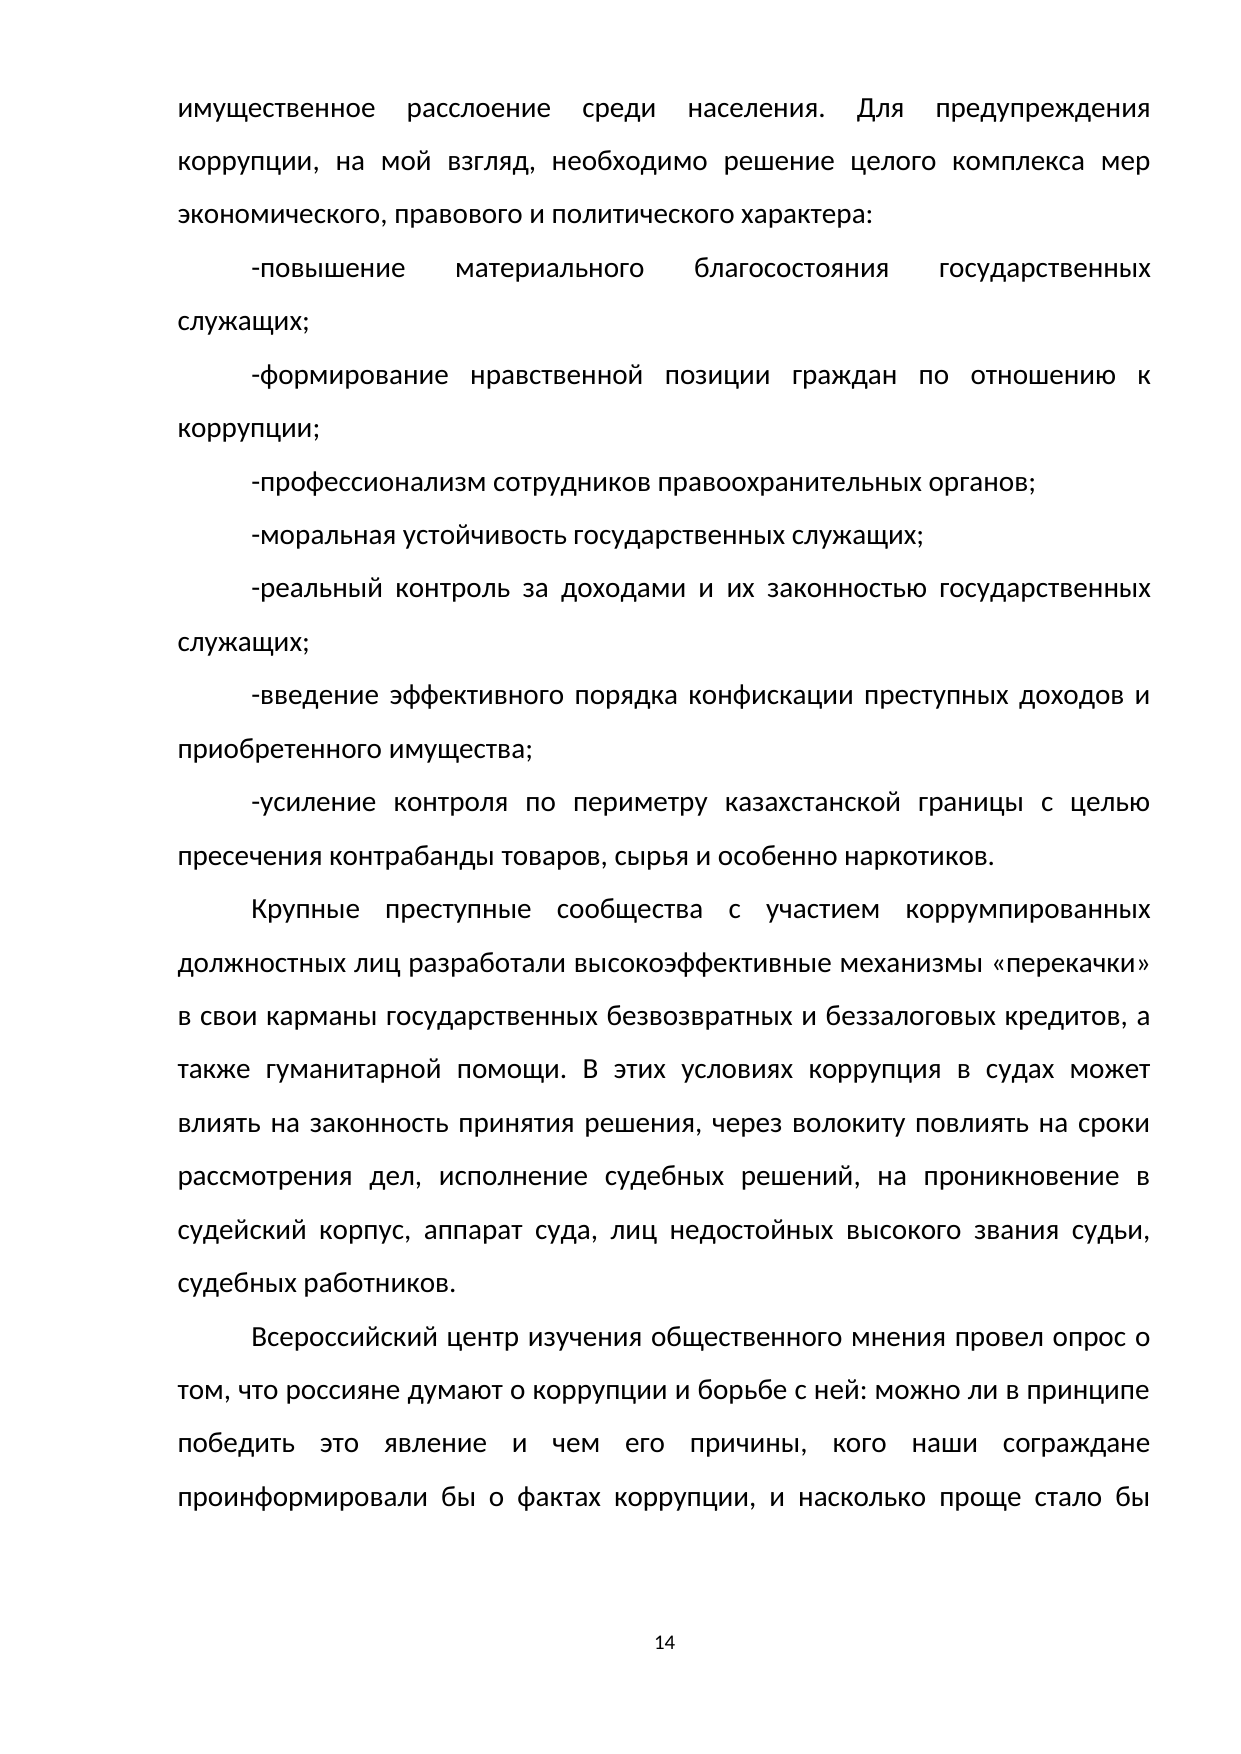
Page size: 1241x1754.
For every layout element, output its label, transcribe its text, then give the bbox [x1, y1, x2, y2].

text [177, 1318, 1152, 1514]
text -формирование нравственной позиции граждан по отношению к коррупции; [177, 356, 1152, 445]
text -введение эффективного порядка конфискации преступных доходов и приобретенного имущества; [177, 676, 1152, 766]
text -повышение материального благосостояния государственных служащих; [177, 249, 1152, 338]
text Крупные преступные сообщества с участием коррумпированных должностных лиц разработали высокоэффективные механизмы «перекачки» в свои карманы государственных безвозвратных и беззалоговых кредитов, а также гуманитарной помощи. В этих условиях коррупция в судах может влиять на законность принятия решения, через волокиту повлиять на сроки рассмотрения дел, исполнение судебных решений, на проникновение в судейский корпус, аппарат суда, лиц недостойных высокого звания судьи, судебных работников. [177, 890, 1152, 1300]
text -реальный контроль за доходами и их законностью государственных служащих; [177, 569, 1152, 659]
text -усиление контроля по периметру казахстанской границы с целью пресечения контрабанды товаров, сырья и особенно наркотиков. [177, 783, 1152, 872]
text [177, 89, 1152, 231]
text -профессионализм сотрудников правоохранительных органов; [177, 463, 1152, 498]
text -моральная устойчивость государственных служащих; [177, 516, 1152, 552]
